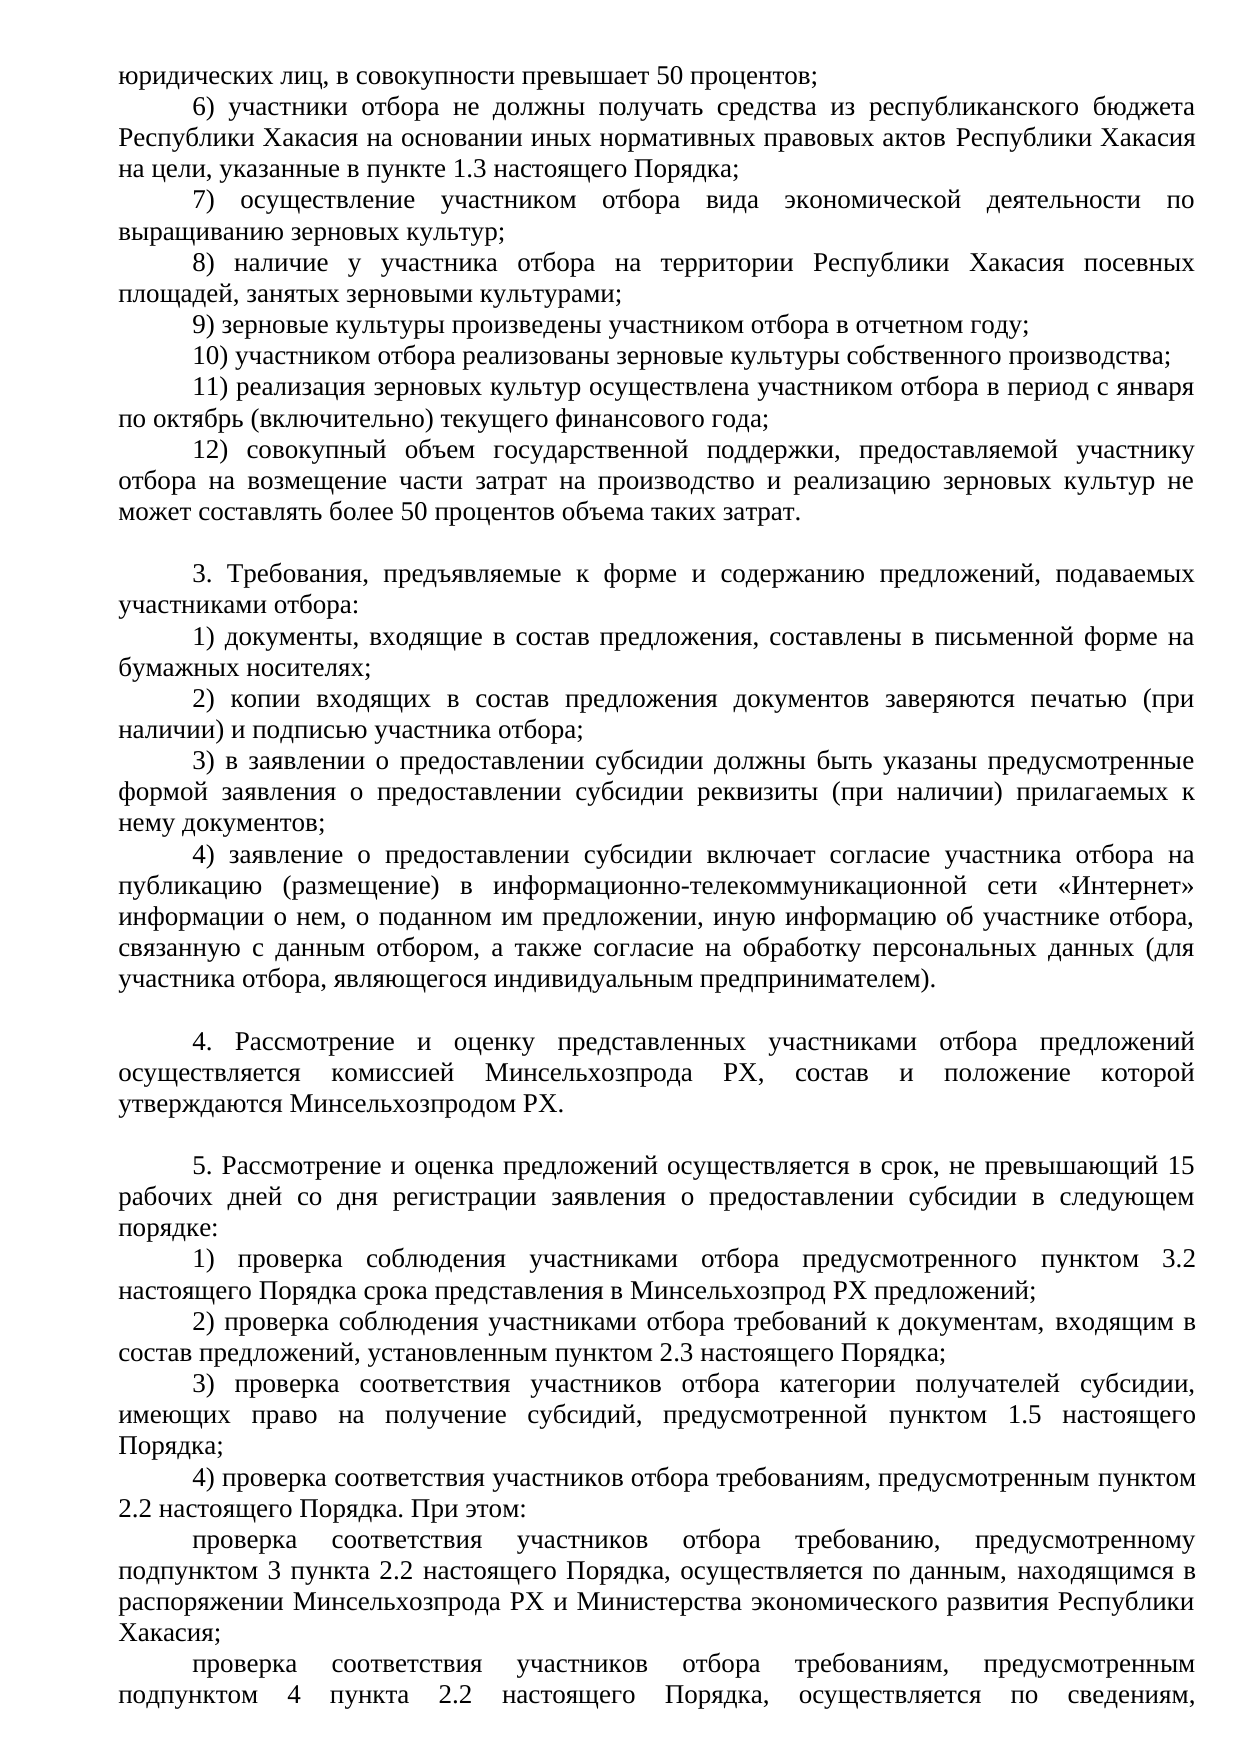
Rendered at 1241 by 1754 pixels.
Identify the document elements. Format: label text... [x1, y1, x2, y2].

text 10) участником отбора реализованы зерновые культуры собственного производства; [118, 339, 1196, 371]
text 3) в заявлении о предоставлении субсидии должны быть указаны предусмотренные формой заявления о предоставлении субсидии реквизиты (при наличии) прилагаемых к нему документов; [118, 744, 1196, 838]
text 3) проверка соответствия участников отбора категории получателей субсидии, имеющих право на получение субсидий, предусмотренной пунктом 1.5 настоящего Порядка; [118, 1367, 1196, 1461]
text 2) копии входящих в состав предложения документов заверяются печатью (при наличии) и подписью участника отбора; [118, 682, 1196, 744]
text 5. Рассмотрение и оценка предложений осуществляется в срок, не превышающий 15 рабочих дней со дня регистрации заявления о предоставлении субсидии в следующем порядке: [118, 1149, 1196, 1243]
text 1) проверка соблюдения участниками отбора предусмотренного пунктом 3.2 настоящего Порядка срока представления в Минсельхозпрод РХ предложений; [118, 1243, 1196, 1305]
text 12) совокупный объем государственной поддержки, предоставляемой участнику отбора на возмещение части затрат на производство и реализацию зерновых культур не может составлять более 50 процентов объема таких затрат. [118, 433, 1196, 526]
text 8) наличие у участника отбора на территории Республики Хакасия посевных площадей, занятых зерновыми культурами; [118, 246, 1196, 308]
text 4) проверка соответствия участников отбора требованиям, предусмотренным пунктом 2.2 настоящего Порядка. При этом: [118, 1461, 1196, 1523]
text 4) заявление о предоставлении субсидии включает согласие участника отбора на публикацию (размещение) в информационно-телекоммуникационной сети «Интернет» информации о нем, о поданном им предложении, иную информацию об участнике отбора, связанную с данным отбором, а также согласие на обработку персональных данных (для участника отбора, являющегося индивидуальным предпринимателем). [118, 838, 1196, 993]
text 1) документы, входящие в состав предложения, составлены в письменной форме на бумажных носителях; [118, 620, 1196, 682]
text 4. Рассмотрение и оценку представленных участниками отбора предложений осуществляется комиссией Минсельхозпрода РХ, состав и положение которой утверждаются Минсельхозпродом РХ. [118, 1024, 1196, 1118]
text проверка соответствия участников отбора требованию, предусмотренному подпунктом 3 пункта 2.2 настоящего Порядка, осуществляется по данным, находящимся в распоряжении Минсельхозпрода РХ и Министерства экономического развития Республики Хакасия; [118, 1523, 1196, 1647]
text 6) участники отбора не должны получать средства из республиканского бюджета Республики Хакасия на основании иных нормативных правовых актов Республики Хакасия на цели, указанные в пункте 1.3 настоящего Порядка; [118, 90, 1196, 184]
text 11) реализация зерновых культур осуществлена участником отбора в период с января по октябрь (включительно) текущего финансового года; [118, 371, 1196, 433]
text 2) проверка соблюдения участниками отбора требований к документам, входящим в состав предложений, установленным пунктом 2.3 настоящего Порядка; [118, 1305, 1196, 1367]
text 7) осуществление участником отбора вида экономической деятельности по выращиванию зерновых культур; [118, 184, 1196, 246]
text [118, 59, 1196, 90]
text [118, 1647, 1196, 1710]
text 9) зерновые культуры произведены участником отбора в отчетном году; [118, 308, 1196, 339]
text 3. Требования, предъявляемые к форме и содержанию предложений, подаваемых участниками отбора: [118, 557, 1196, 620]
